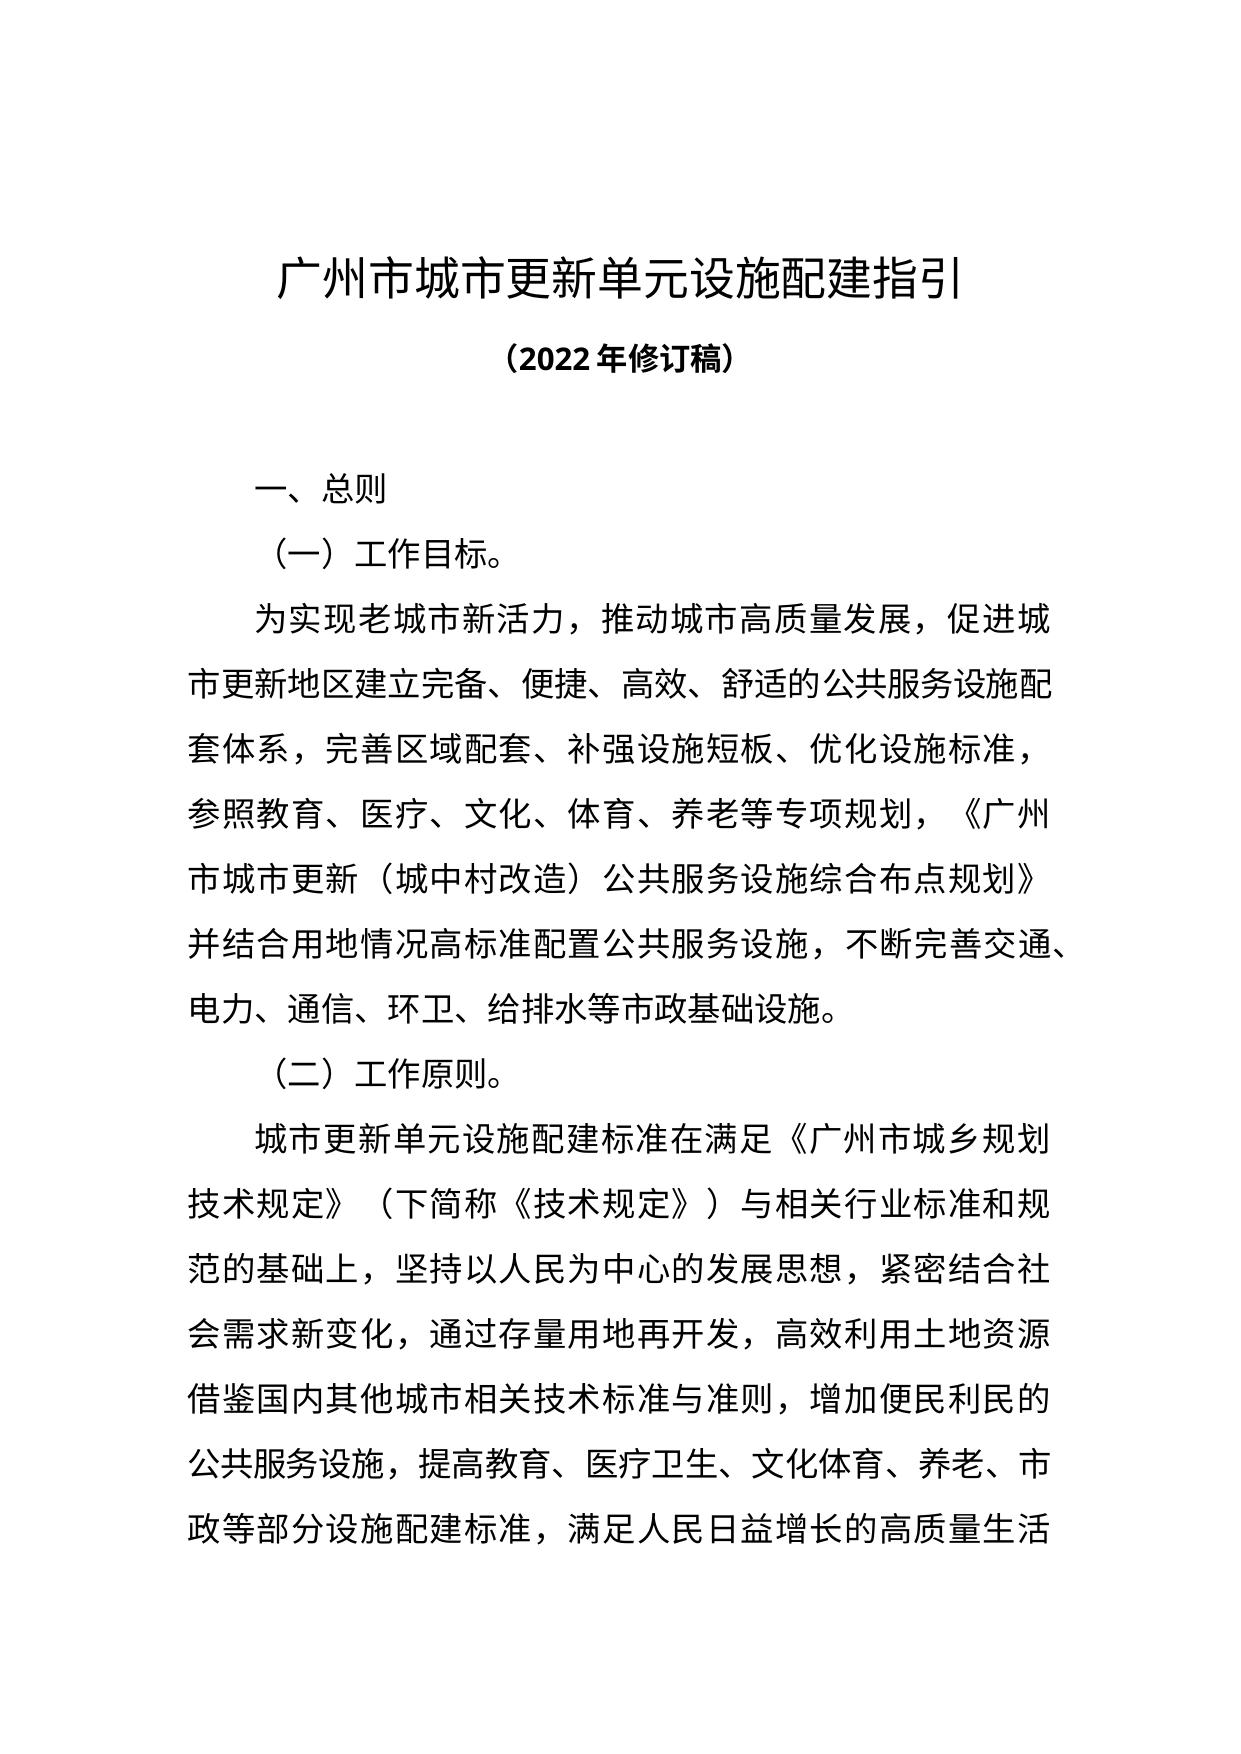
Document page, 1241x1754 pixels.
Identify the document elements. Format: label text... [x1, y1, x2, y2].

text 为实现老城市新活力，推动城市高质量发展，促进城市更新地区建立完备、便捷、高效、舒适的公共服务设施配套体系，完善区域配套、补强设施短板、优化设施标准，参照教育、医疗、文化、体育、养老等专项规划，《广州市城市更新（城中村改造）公共服务设施综合布点规划》并结合用地情况高标准配置公共服务设施，不断完善交通、电力、通信、环卫、给排水等市政基础设施。 [187, 584, 1053, 1039]
text （2022年修订稿） [187, 324, 1053, 389]
text （二）工作原则。 [187, 1039, 1053, 1104]
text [187, 1104, 1053, 1559]
subtitle 广州市城市更新单元设施配建指引 [187, 227, 1053, 324]
text （一）工作目标。 [187, 519, 1053, 584]
text 一、总则 [187, 454, 1053, 519]
